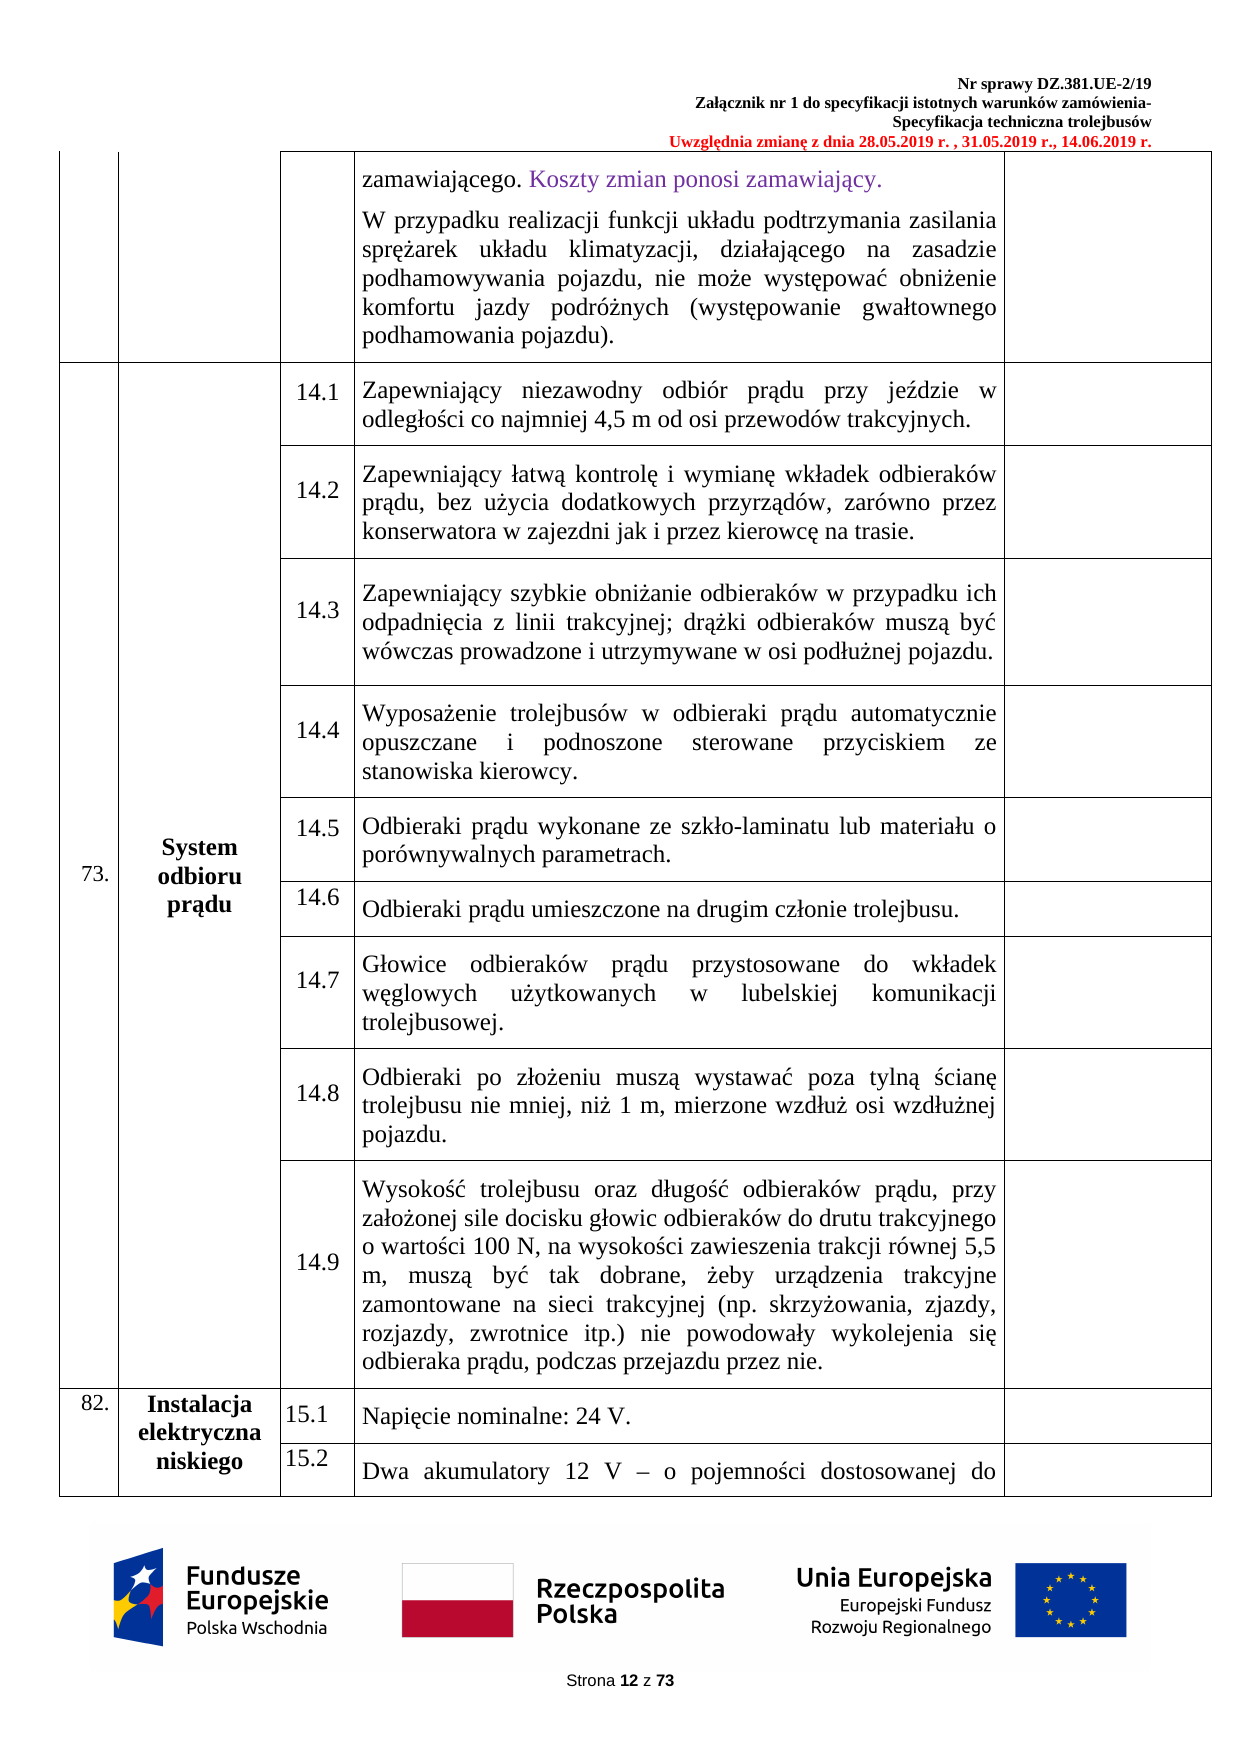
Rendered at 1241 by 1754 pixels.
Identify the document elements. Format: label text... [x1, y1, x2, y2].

table_cell Zapewniający łatwą kontrolę i wymianę wkładek odbieraków prądu, bez użycia dodatkowych przyrządów, zarówno przez konserwatora w zajezdni jak i przez kierowcę na trasie. [355, 446, 1004, 557]
table_cell [281, 1161, 354, 1388]
table_cell [1005, 1444, 1211, 1496]
table_cell [281, 1444, 354, 1496]
table_cell Odbieraki prądu wykonane ze szkło-laminatu lub materiału o porównywalnych parametrach. [355, 798, 1004, 881]
table_cell [1005, 446, 1211, 557]
table_cell [281, 1049, 354, 1160]
table_cell [60, 363, 118, 1388]
table_cell Zapewniający szybkie obniżanie odbieraków w przypadku ich odpadnięcia z linii trakcyjnej; drążki odbieraków muszą być wówczas prowadzone i utrzymywane w osi podłużnej pojazdu. [355, 559, 1004, 685]
table_cell [1005, 1049, 1211, 1160]
table_cell Zapewniający niezawodny odbiór prądu przy jeździe w odległości co najmniej 4,5 m od osi przewodów trakcyjnych. [355, 363, 1004, 445]
table_cell [281, 152, 354, 362]
table_cell [1005, 686, 1211, 797]
table_cell System odbioru prądu [119, 363, 280, 1388]
table_cell Odbieraki prądu umieszczone na drugim członie trolejbusu. [355, 882, 1004, 936]
table_cell Wyposażenie trolejbusów w odbieraki prądu automatycznie opuszczane i podnoszone sterowane przyciskiem ze stanowiska kierowcy. [355, 686, 1004, 797]
table_cell Odbieraki po złożeniu muszą wystawać poza tylną ścianę trolejbusu nie mniej, niż 1 m, mierzone wzdłuż osi wzdłużnej pojazdu. [355, 1049, 1004, 1160]
table_cell [1005, 559, 1211, 685]
table_cell Głowice odbieraków prądu przystosowane do wkładek węglowych użytkowanych w lubelskiej komunikacji trolejbusowej. [355, 937, 1004, 1048]
table_cell [281, 446, 354, 557]
table_cell [281, 937, 354, 1048]
table_cell Instalacja elektryczna niskiego napięcia [119, 1389, 280, 1496]
table_cell [1005, 798, 1211, 881]
table_cell [281, 559, 354, 685]
table_cell [60, 1389, 118, 1496]
table_cell [1005, 1389, 1211, 1442]
table_cell [281, 363, 354, 445]
table_cell [1005, 1161, 1211, 1388]
table_cell [1005, 152, 1211, 362]
table_cell [1005, 882, 1211, 936]
table_cell [281, 882, 354, 936]
table_cell [1005, 363, 1211, 445]
table_cell [281, 798, 354, 881]
table_cell Napięcie nominalne: 24 V. [355, 1389, 1004, 1442]
table_cell Wysokość trolejbusu oraz długość odbieraków prądu, przy założonej sile docisku głowic odbieraków do drutu trakcyjnego o wartości 100 N, na wysokości zawieszenia trakcji równej 5,5 m, muszą być tak dobrane, żeby urządzenia trakcyjne zamontowane na sieci trakcyjnej (np. skrzyżowania, zjazdy, rozjazdy, zwrotnice itp.) nie powodowały wykolejenia się odbieraka prądu, podczas przejazdu przez nie. [355, 1161, 1004, 1388]
table_cell [281, 1389, 354, 1442]
picture [89, 1523, 1151, 1671]
table_cell [281, 686, 354, 797]
table_cell [1005, 937, 1211, 1048]
